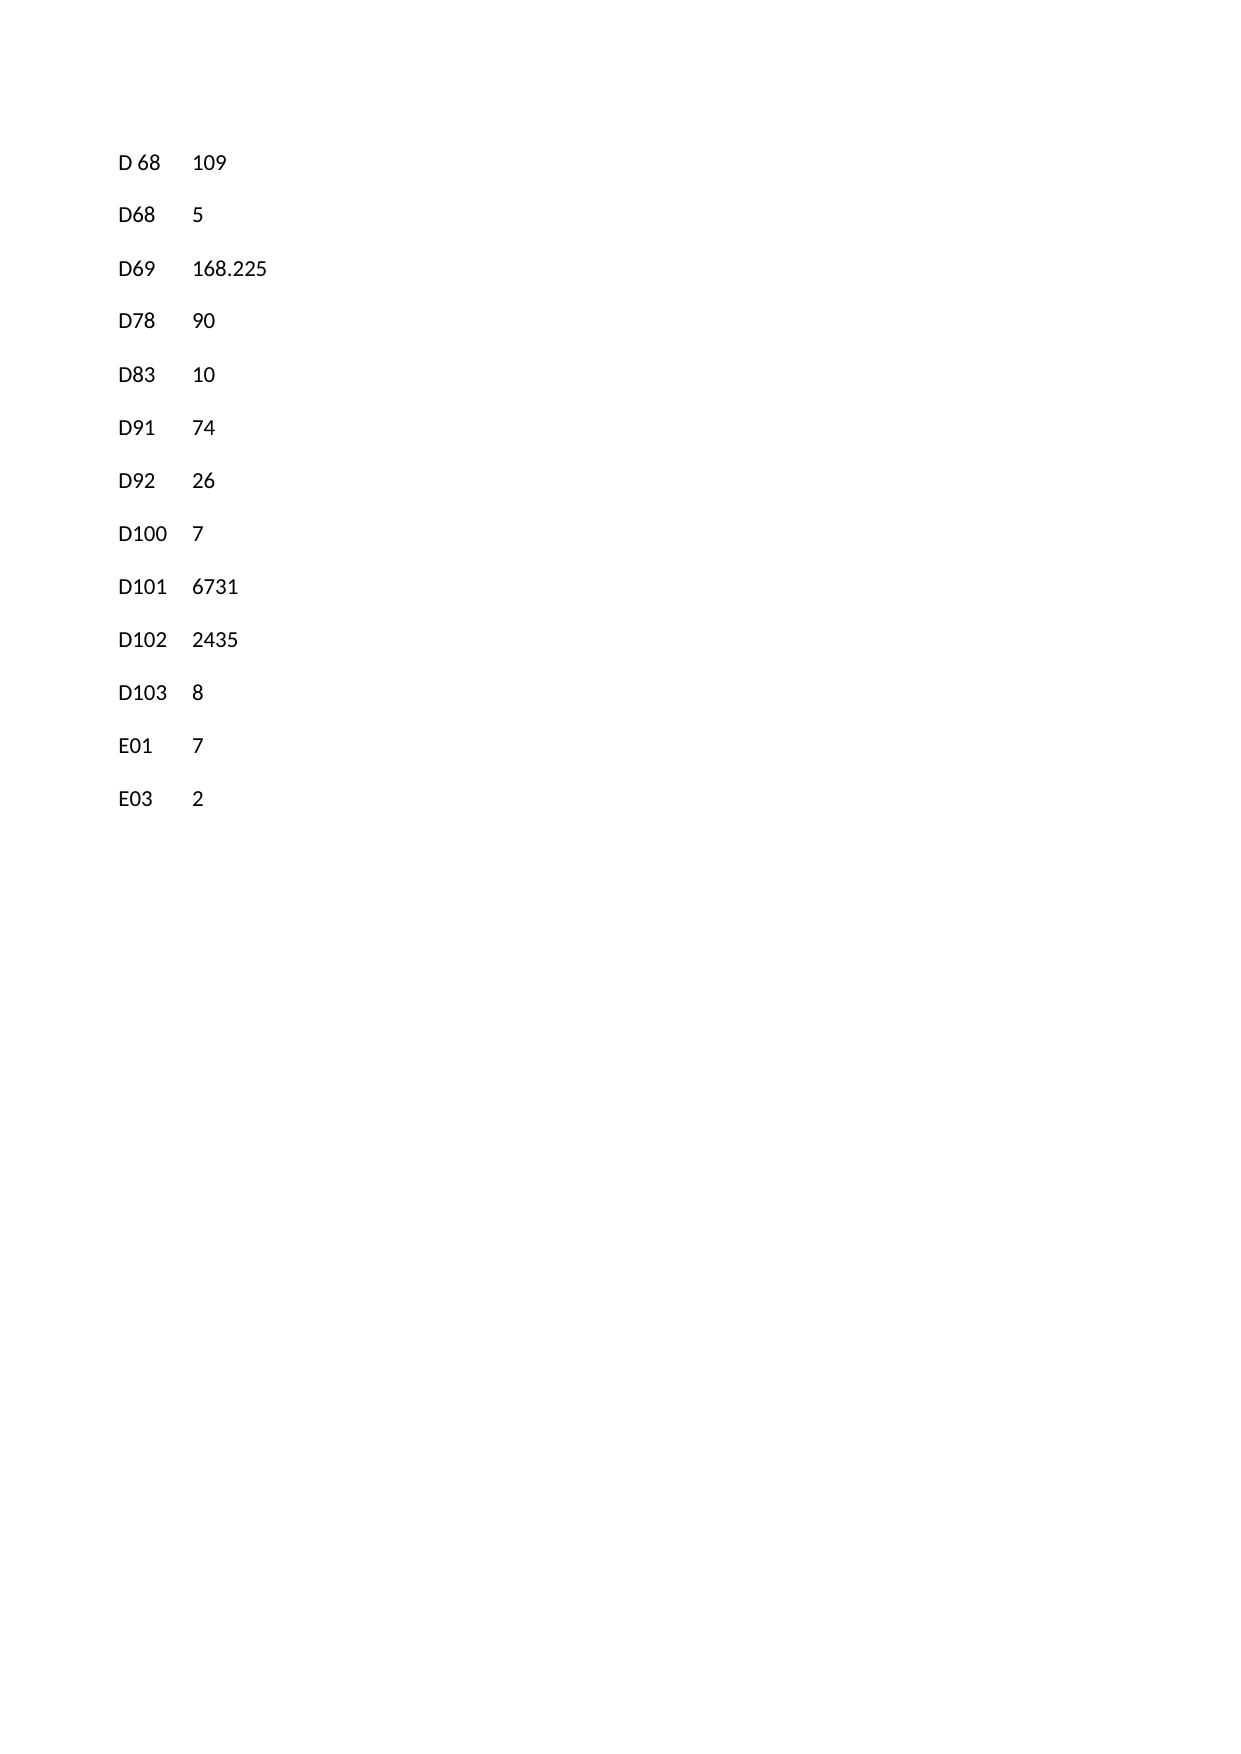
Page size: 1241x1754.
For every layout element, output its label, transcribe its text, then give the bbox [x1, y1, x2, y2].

text D102 2435 [118, 625, 1122, 653]
text D69 168.225 [118, 254, 1122, 282]
text D78 90 [118, 307, 1122, 335]
text E03 2 [118, 784, 1122, 812]
text E01 7 [118, 731, 1122, 759]
text D101 6731 [118, 572, 1122, 600]
text D68 5 [118, 201, 1122, 229]
text D103 8 [118, 678, 1122, 706]
text D100 7 [118, 519, 1122, 547]
text D 68 109 [118, 148, 1122, 176]
text D92 26 [118, 466, 1122, 494]
text D91 74 [118, 413, 1122, 441]
text D83 10 [118, 360, 1122, 388]
